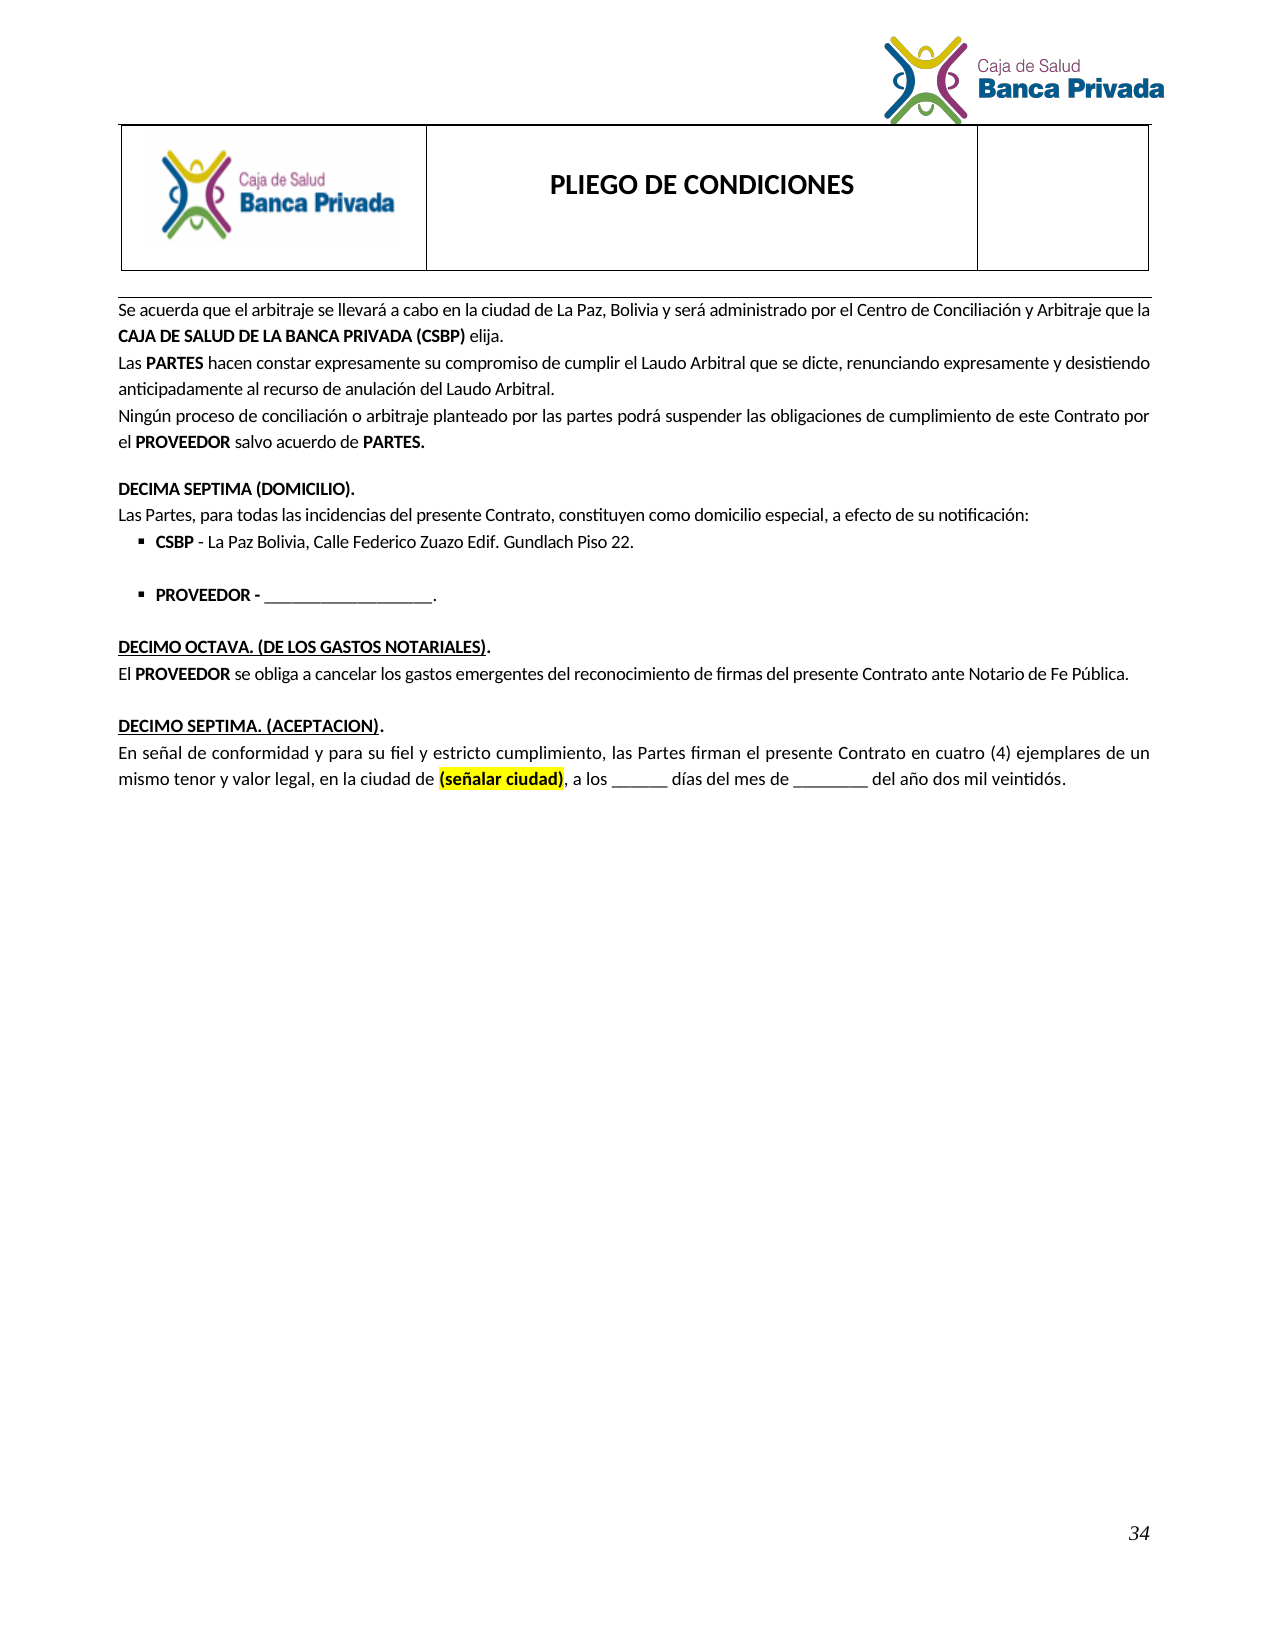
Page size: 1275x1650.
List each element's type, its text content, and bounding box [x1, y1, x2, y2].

picture [873, 28, 1177, 135]
text El PROVEEDOR se obliga a cancelar los gastos emergentes del reconocimiento de firmas del presente Contrato ante Notario de Fe Pública. [118, 662, 1152, 685]
text Las PARTES hacen constar expresamente su compromiso de cumplir el Laudo Arbitral que se dicte, renunciando expresamente y desistiendo anticipadamente al recurso de anulación del Laudo Arbitral. [118, 351, 1152, 400]
list CSBP - La Paz Bolivia, Calle Federico Zuazo Edif. Gundlach Piso 22. [137, 530, 1152, 553]
text Las Partes, para todas las incidencias del presente Contrato, constituyen como domicilio especial, a efecto de su notificación: [118, 504, 1152, 527]
text DECIMO OCTAVA. (DE LOS GASTOS NOTARIALES). [118, 635, 1152, 658]
picture [978, 126, 1148, 135]
text DECIMA SEPTIMA (DOMICILIO). [118, 477, 1152, 500]
text En señal de conformidad y para su fiel y estricto cumplimiento, las Partes firman el presente Contrato en cuatro (4) ejemplares de un mismo tenor y valor legal, en la ciudad de (señalar ciudad), a los ______ días del mes de ________ del año dos mil veintidós. [118, 741, 1152, 790]
text DECIMO SEPTIMA. (ACEPTACION). [118, 714, 1152, 737]
list PROVEEDOR - __________________. [137, 583, 1152, 606]
text Ningún proceso de conciliación o arbitraje planteado por las partes podrá suspender las obligaciones de cumplimiento de este Contrato por el PROVEEDOR salvo acuerdo de PARTES. [118, 404, 1152, 453]
picture [147, 126, 403, 245]
text Se acuerda que el arbitraje se llevará a cabo en la ciudad de La Paz, Bolivia y será administrado por el Centro de Conciliación y Arbitraje que la CAJA DE SALUD DE LA BANCA PRIVADA (CSBP) elija. [118, 298, 1152, 348]
picture [873, 126, 977, 135]
